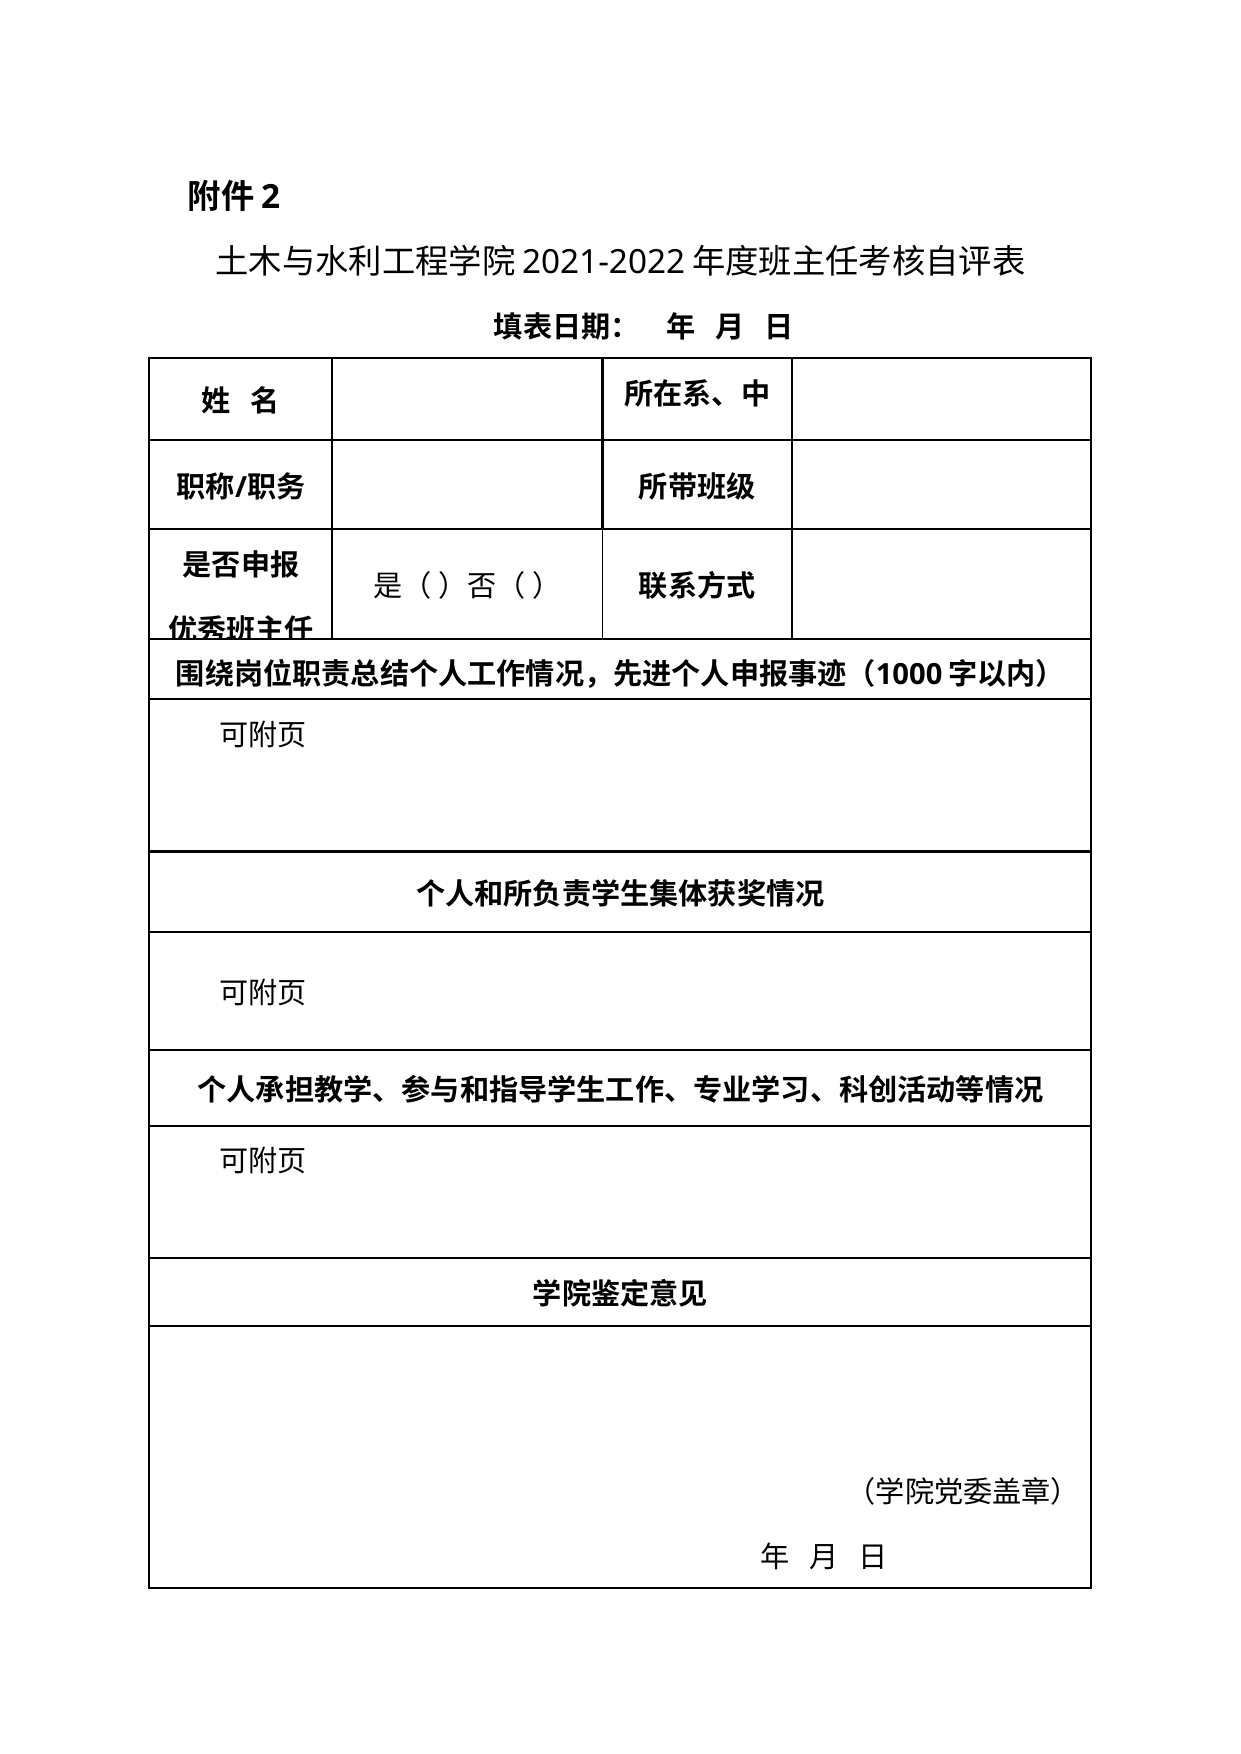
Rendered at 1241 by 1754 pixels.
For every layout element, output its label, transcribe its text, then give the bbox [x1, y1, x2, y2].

text 填表日期： 年 月 日 [187, 292, 1053, 357]
table_cell 可附页 [150, 700, 1090, 850]
table_cell （学院党委盖章） 年 月 日 [150, 1327, 1090, 1587]
table_cell 联系方式 [603, 530, 791, 638]
table_header 姓 名 [150, 359, 331, 439]
text 附件2 [187, 162, 1053, 227]
table_cell 是（ ）否（ ） [333, 530, 602, 638]
table_cell 是否申报 优秀班主任 [150, 530, 331, 638]
table_cell 个人和所负责学生集体获奖情况 [150, 853, 1090, 931]
table_cell 可附页 [150, 933, 1090, 1049]
table_cell [793, 441, 1090, 528]
table_cell 职称/职务 [150, 441, 331, 528]
table_cell 所带班级 [604, 441, 791, 528]
table_cell [333, 441, 601, 528]
table_cell 个人承担教学、参与和指导学生工作、专业学习、科创活动等情况 [150, 1051, 1090, 1124]
table_header [333, 359, 601, 439]
table_cell 围绕岗位职责总结个人工作情况，先进个人申报事迹（1000字以内） [150, 640, 1090, 698]
text 土木与水利工程学院2021-2022年度班主任考核自评表 [187, 227, 1053, 292]
table_cell 可附页 [150, 1127, 1090, 1257]
table_cell [793, 530, 1090, 638]
table_header [793, 359, 1090, 439]
table_cell 学院鉴定意见 [150, 1259, 1090, 1325]
table_header 所在系、中心 [604, 359, 791, 439]
